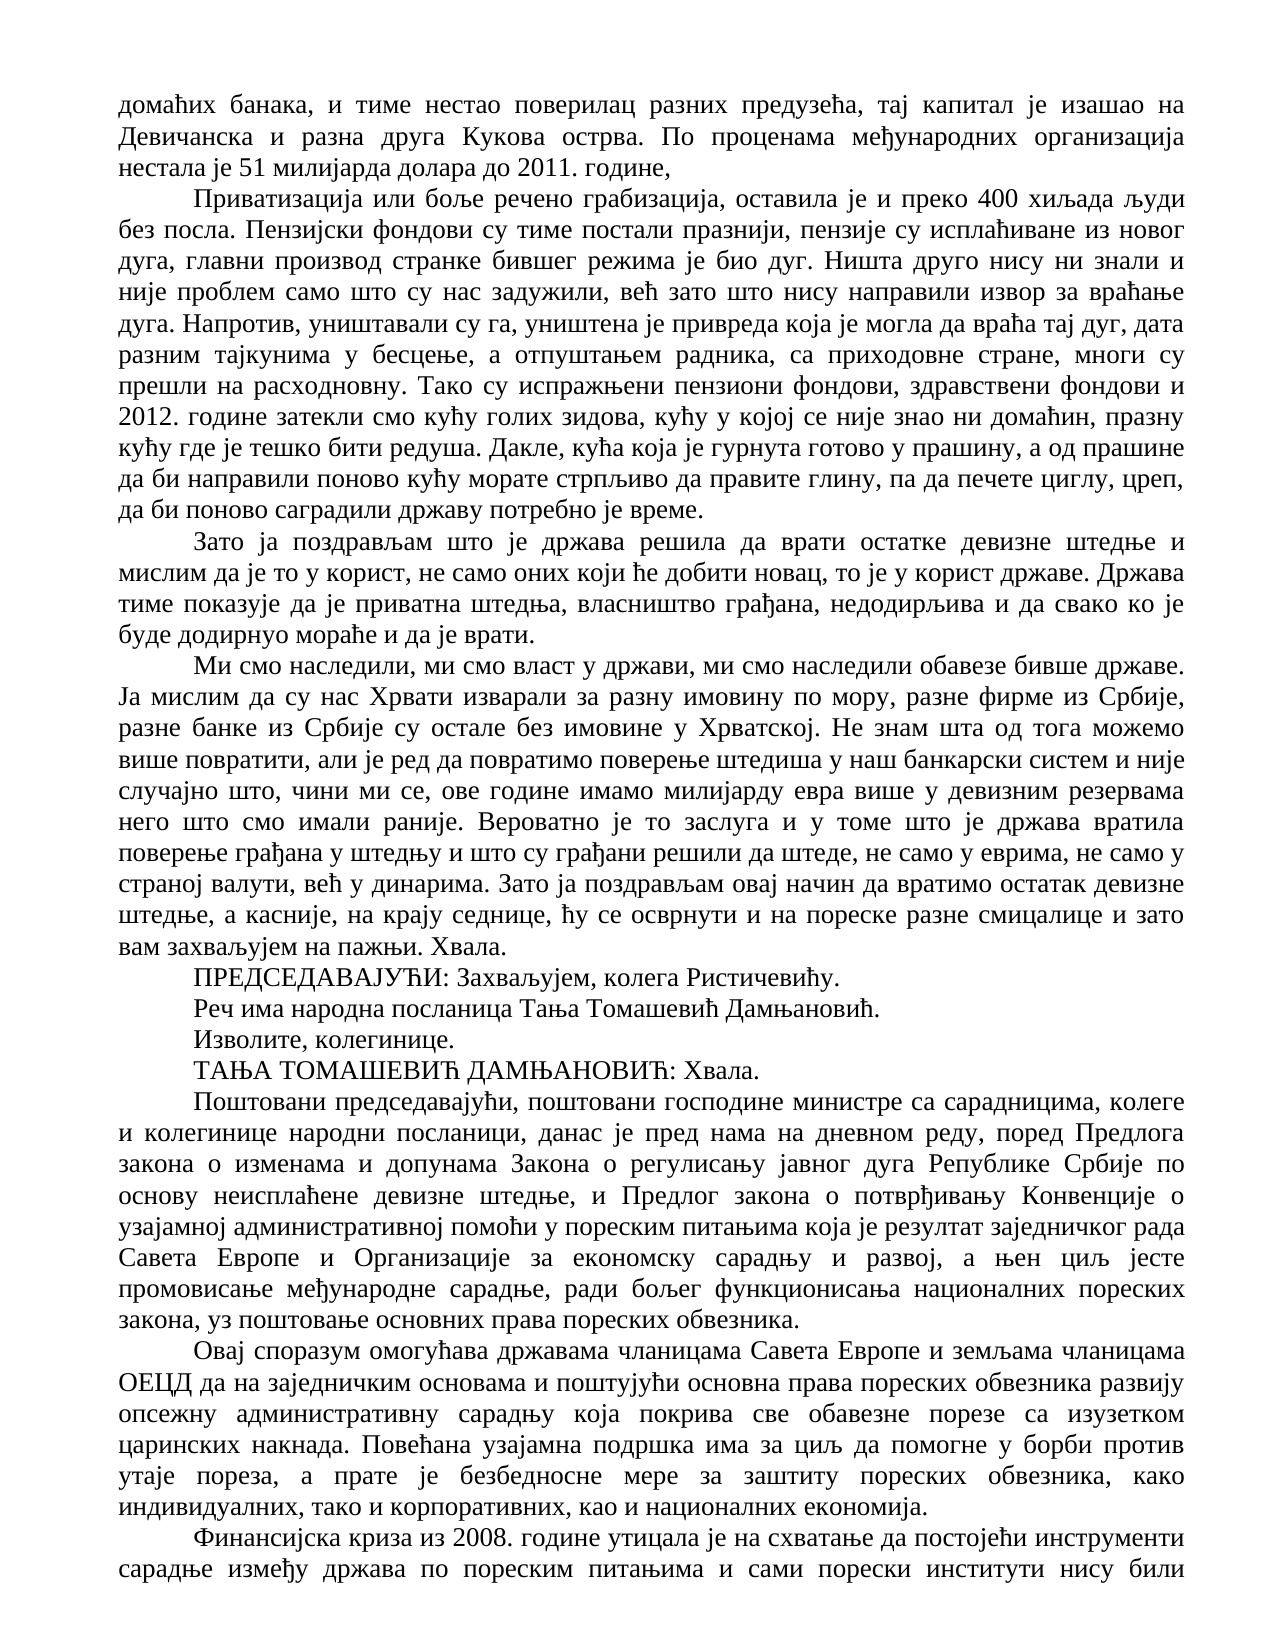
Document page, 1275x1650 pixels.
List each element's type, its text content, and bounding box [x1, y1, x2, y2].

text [118, 1521, 1186, 1584]
text Приватизација или боље речено грабизација, оставила је и преко 400 хиљада људи без посла. Пензијски фондови су тиме постали празнији, пензије су исплаћиване из новог дуга, главни производ странке бившег режима је био дуг. Ништа друго нису ни знали и није проблем само што су нас задужили, већ зато што нису направили извор за враћање дуга. Напротив, уништавали су га, уништена је привреда која је могла да враћа тај дуг, дата разним тајкунима у бесцење, а отпуштањем радника, са приходовне стране, многи су прешли на расходновну. Тако су испражњени пензиони фондови, здравствени фондови и 2012. године затекли смо кућу голих зидова, кућу у којој се није знао ни домаћин, празну кућу где је тешко бити редуша. Дакле, кућа која је гурнута готово у прашину, а од прашине да би направили поново кућу морате стрпљиво да правите глину, па да печете циглу, цреп, да би поново саградили државу потребно је време. [118, 182, 1186, 525]
text Поштовани председавајући, поштовани господине министре са сарадницима, колеге и колегинице народни посланици, данас је пред нама на дневном реду, поред Предлога закона о изменама и допунама Закона о регулисању јавног дуга Републике Србије по основу неисплаћене девизне штедње, и Предлог закона о потврђивању Конвенције о узајамној административној помоћи у пореским питањима која је резултат заједничког рада Савета Европе и Организације за економску сарадњу и развој, а њен циљ јесте промовисање међународне сарадње, ради бољег функционисања националних пореских закона, уз поштовање основних права пореских обвезника. [118, 1085, 1186, 1334]
text Реч има народна посланица Тања Томашевић Дамњановић. [118, 992, 1186, 1023]
text ТАЊА ТОМАШЕВИЋ ДАМЊАНОВИЋ: Хвала. [118, 1054, 1186, 1085]
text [118, 89, 1186, 182]
text Овај споразум омогућава државама чланицама Савета Европе и земљама чланицама ОЕЦД да на заједничким основама и поштујући основна права пореских обвезника развију опсежну административну сарадњу која покрива све обавезне порезе са изузетком царинских накнада. Повећана узајамна подршка има за циљ да помогне у борби против утаје пореза, а прате је безбедносне мере за заштиту пореских обвезника, како индивидуалних, тако и корпоративних, као и националних економија. [118, 1334, 1186, 1521]
text Зато ја поздрављам што је држава решила да врати остатке девизне штедње и мислим да је то у корист, не само оних који ће добити новац, то је у корист државе. Држава тиме показује да је приватна штедња, власништво грађана, недодирљива и да свако ко је буде додирнуо мораће и да је врати. [118, 525, 1186, 649]
text Изволите, колегинице. [118, 1023, 1186, 1054]
text Ми смо наследили, ми смо власт у држави, ми смо наследили обавезе бивше државе. Ја мислим да су нас Хрвати изварали за разну имовину по мору, разне фирме из Србије, разне банке из Србије су остале без имовине у Хрватској. Не знам шта од тога можемо више повратити, али је ред да повратимо поверење штедиша у наш банкарски систем и није случајно што, чини ми се, ове године имамо милијарду евра више у девизним резервама него што смо имали раније. Вероватно је то заслуга и у томе што је држава вратила поверење грађана у штедњу и што су грађани решили да штеде, не само у еврима, не само у страној валути, већ у динарима. Зато ја поздрављам овај начин да вратимо остатак девизне штедње, а касније, на крају седнице, ћу се осврнути и на пореске разне смицалице и зато вам захваљујем на пажњи. Хвала. [118, 649, 1186, 961]
text ПРЕДСЕДАВАЈУЋИ: Захваљујем, колега Ристичевићу. [118, 961, 1186, 992]
